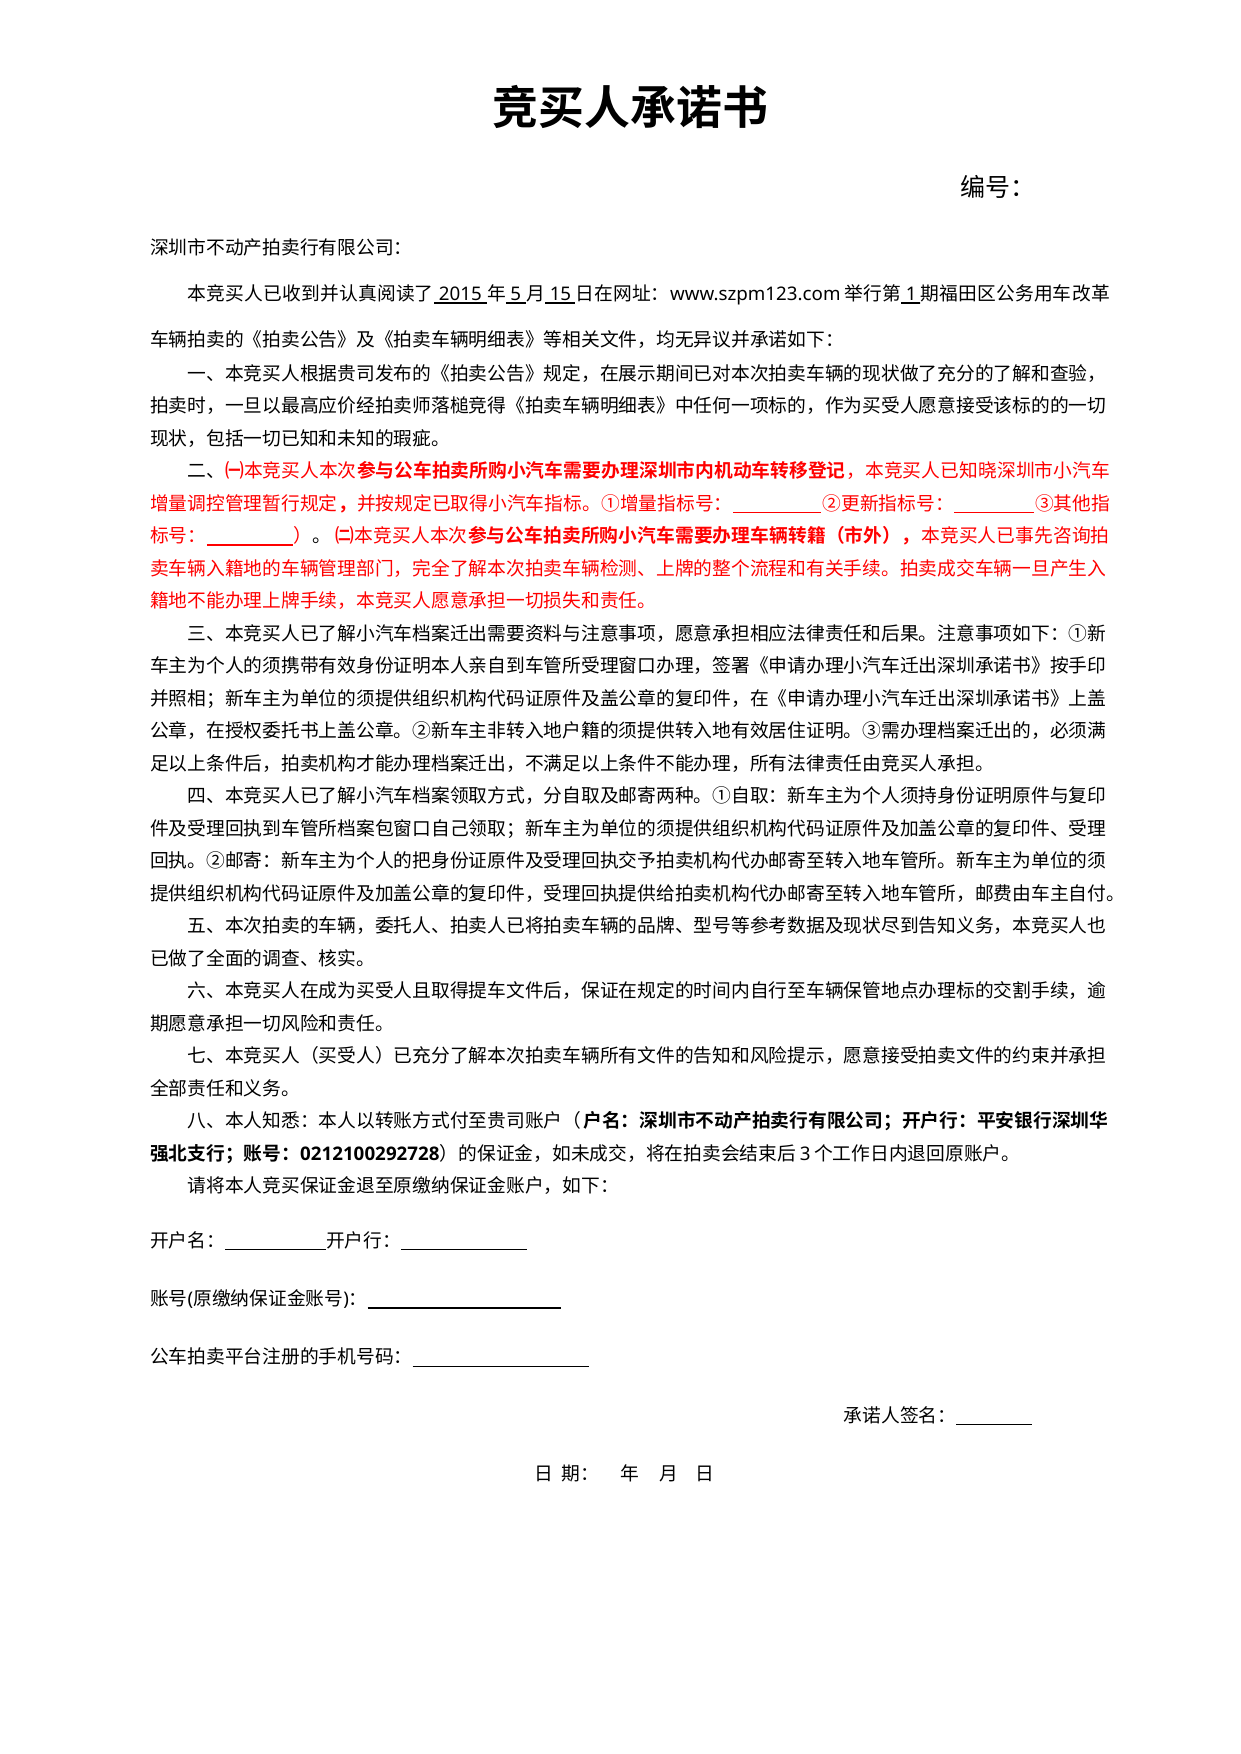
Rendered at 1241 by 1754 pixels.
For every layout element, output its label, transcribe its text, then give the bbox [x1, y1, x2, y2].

text 四、本竞买人已了解小汽车档案领取方式，分自取及邮寄两种。①自取：新车主为个人须持身份证明原件与复印件及受理回执到车管所档案包窗口自己领取；新车主为单位的须提供组织机构代码证原件及加盖公章的复印件、受理回执。②邮寄：新车主为个人的把身份证原件及受理回执交予拍卖机构代办邮寄至转入地车管所。新车主为单位的须提供组织机构代码证原件及加盖公章的复印件，受理回执提供给拍卖机构代办邮寄至转入地车管所，邮费由车主自付。 [150, 778, 1110, 908]
text 八、本人知悉：本人以转账方式付至贵司账户（户名：深圳市不动产拍卖行有限公司；开户行：平安银行深圳华强北支行；账号：0212100292728）的保证金，如未成交，将在拍卖会结束后3个工作日内退回原账户。 [150, 1103, 1110, 1168]
text 一、本竞买人根据贵司发布的《拍卖公告》规定，在展示期间已对本次拍卖车辆的现状做了充分的了解和查验，拍卖时，一旦以最高应价经拍卖师落槌竞得《拍卖车辆明细表》中任何一项标的，作为买受人愿意接受该标的的一切现状，包括一切已知和未知的瑕疵。 [150, 356, 1110, 453]
text 五、本次拍卖的车辆，委托人、拍卖人已将拍卖车辆的品牌、型号等参考数据及现状尽到告知义务，本竞买人也已做了全面的调查、核实。 [150, 908, 1110, 973]
text 六、本竞买人在成为买受人且取得提车文件后，保证在规定的时间内自行至车辆保管地点办理标的交割手续，逾期愿意承担一切风险和责任。 [150, 973, 1110, 1038]
text 日 期： 年 月 日 [150, 1434, 1110, 1492]
text 公车拍卖平台注册的手机号码： [150, 1317, 1110, 1376]
text 深圳市不动产拍卖行有限公司： [150, 218, 1110, 264]
text 二、㈠本竞买人本次参与公车拍卖所购小汽车需要办理深圳市内机动车转移登记，本竞买人已知晓深圳市小汽车增量调控管理暂行规定，并按规定已取得小汽车指标。①增量指标号： ②更新指标号： ③其他指标号： ）。 ㈡本竞买人本次参与公车拍卖所购小汽车需要办理车辆转籍（市外），本竞买人已事先咨询拍卖车辆入籍地的车辆管理部门，完全了解本次拍卖车辆检测、上牌的整个流程和有关手续。拍卖成交车辆一旦产生入籍地不能办理上牌手续，本竞买人愿意承担一切损失和责任。 [150, 453, 1110, 616]
text 开户名： 开户行： [150, 1201, 1110, 1259]
text 请将本人竞买保证金退至原缴纳保证金账户，如下： [150, 1168, 1110, 1201]
text 七、本竞买人（买受人）已充分了解本次拍卖车辆所有文件的告知和风险提示，愿意接受拍卖文件的约束并承担全部责任和义务。 [150, 1038, 1110, 1103]
text 三、本竞买人已了解小汽车档案迁出需要资料与注意事项，愿意承担相应法律责任和后果。注意事项如下：①新车主为个人的须携带有效身份证明本人亲自到车管所受理窗口办理，签署《申请办理小汽车迁出深圳承诺书》按手印并照相；新车主为单位的须提供组织机构代码证原件及盖公章的复印件，在《申请办理小汽车迁出深圳承诺书》上盖公章，在授权委托书上盖公章。②新车主非转入地户籍的须提供转入地有效居住证明。③需办理档案迁出的，必须满足以上条件后，拍卖机构才能办理档案迁出，不满足以上条件不能办理，所有法律责任由竞买人承担。 [150, 616, 1110, 778]
text 本竞买人已收到并认真阅读了 2015 年 5 月 15日在网址：www.szpm123.com举行第 1期福田区公务用车改革车辆拍卖的《拍卖公告》及《拍卖车辆明细表》等相关文件，均无异议并承诺如下： [150, 264, 1110, 356]
text 竞买人承诺书 [150, 56, 1110, 153]
text 编号： [150, 153, 1035, 218]
text 账号(原缴纳保证金账号)： [150, 1259, 1110, 1317]
text 承诺人签名： [150, 1376, 1110, 1434]
